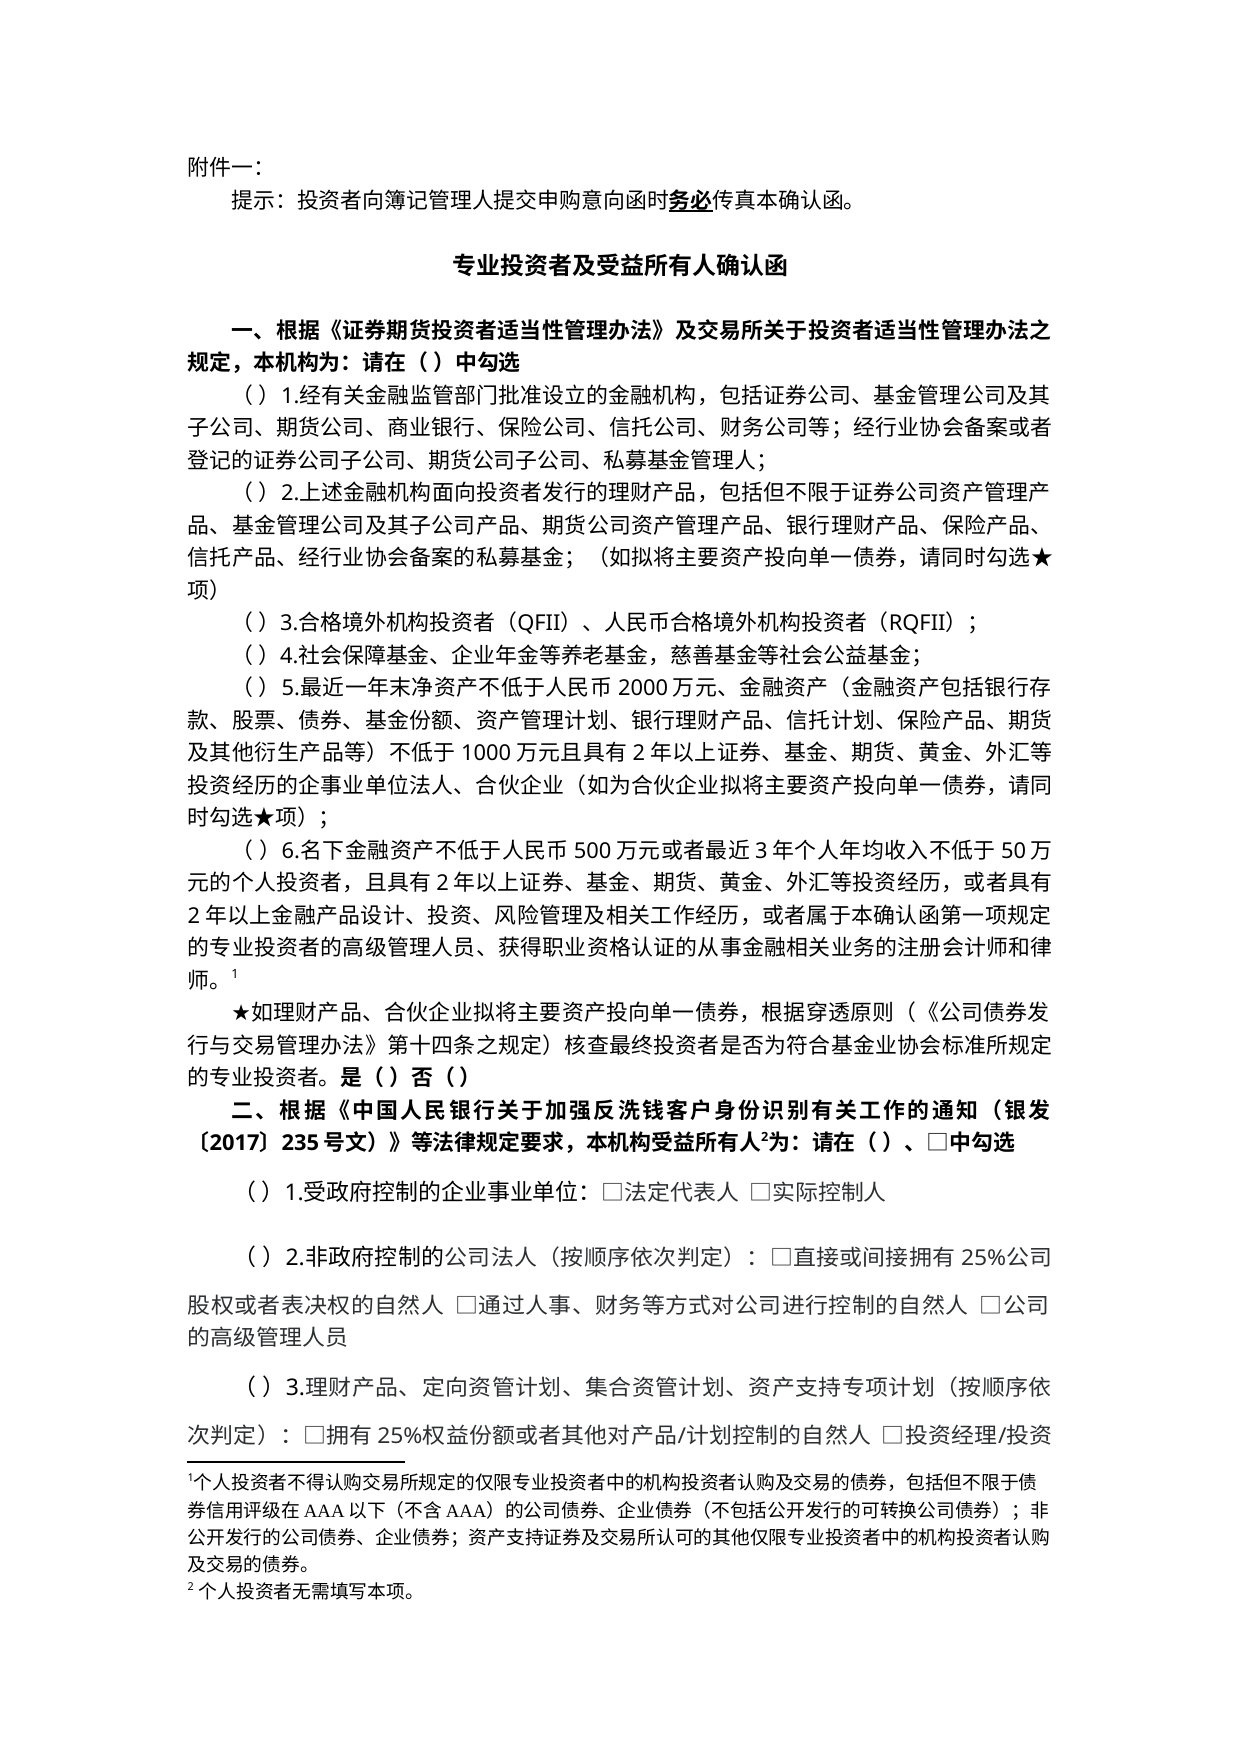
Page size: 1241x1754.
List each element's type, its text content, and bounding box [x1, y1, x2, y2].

text （ ）4.社会保障基金、企业年金等养老基金，慈善基金等社会公益基金； [187, 637, 1053, 670]
text 附件一： [187, 150, 1053, 182]
text （ ）1.受政府控制的企业事业单位：□法定代表人 □实际控制人 [187, 1157, 1053, 1222]
text 二、根据《中国人民银行关于加强反洗钱客户身份识别有关工作的通知（银发〔2017〕235号文）》等法律规定要求，本机构受益所有人为：请在（ ）、□中勾选 [187, 1092, 1053, 1157]
text （ ）2.非政府控制的公司法人（按顺序依次判定）：□直接或间接拥有25%公司股权或者表决权的自然人 □通过人事、财务等方式对公司进行控制的自然人 □公司的高级管理人员 [187, 1222, 1053, 1352]
text （ ）3.合格境外机构投资者（QFII）、人民币合格境外机构投资者（RQFII）； [187, 605, 1053, 637]
text 专业投资者及受益所有人确认函 [187, 231, 1053, 296]
text （ ）5.最近一年末净资产不低于人民币2000万元、金融资产（金融资产包括银行存款、股票、债券、基金份额、资产管理计划、银行理财产品、信托计划、保险产品、期货及其他衍生产品等）不低于1000万元且具有2年以上证券、基金、期货、黄金、外汇等投资经历的企事业单位法人、合伙企业（如为合伙企业拟将主要资产投向单一债券，请同时勾选★项）； [187, 670, 1053, 832]
text 一、根据《证券期货投资者适当性管理办法》及交易所关于投资者适当性管理办法之规定，本机构为：请在（ ）中勾选 [187, 312, 1053, 377]
text 提示：投资者向簿记管理人提交申购意向函时务必传真本确认函。 [187, 182, 1053, 215]
text （ ）1.经有关金融监管部门批准设立的金融机构，包括证券公司、基金管理公司及其子公司、期货公司、商业银行、保险公司、信托公司、财务公司等；经行业协会备案或者登记的证券公司子公司、期货公司子公司、私募基金管理人； [187, 377, 1053, 475]
text （ ）6.名下金融资产不低于人民币500万元或者最近3年个人年均收入不低于50万元的个人投资者，且具有2年以上证券、基金、期货、黄金、外汇等投资经历，或者具有2年以上金融产品设计、投资、风险管理及相关工作经历，或者属于本确认函第一项规定的专业投资者的高级管理人员、获得职业资格认证的从事金融相关业务的注册会计师和律师。 [187, 832, 1053, 995]
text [187, 1352, 1053, 1450]
text （ ）2.上述金融机构面向投资者发行的理财产品，包括但不限于证券公司资产管理产品、基金管理公司及其子公司产品、期货公司资产管理产品、银行理财产品、保险产品、信托产品、经行业协会备案的私募基金；（如拟将主要资产投向单一债券，请同时勾选★项） [187, 475, 1053, 605]
text ★如理财产品、合伙企业拟将主要资产投向单一债券，根据穿透原则（《公司债券发行与交易管理办法》第十四条之规定）核查最终投资者是否为符合基金业协会标准所规定的专业投资者。是（ ）否（ ） [187, 995, 1053, 1092]
